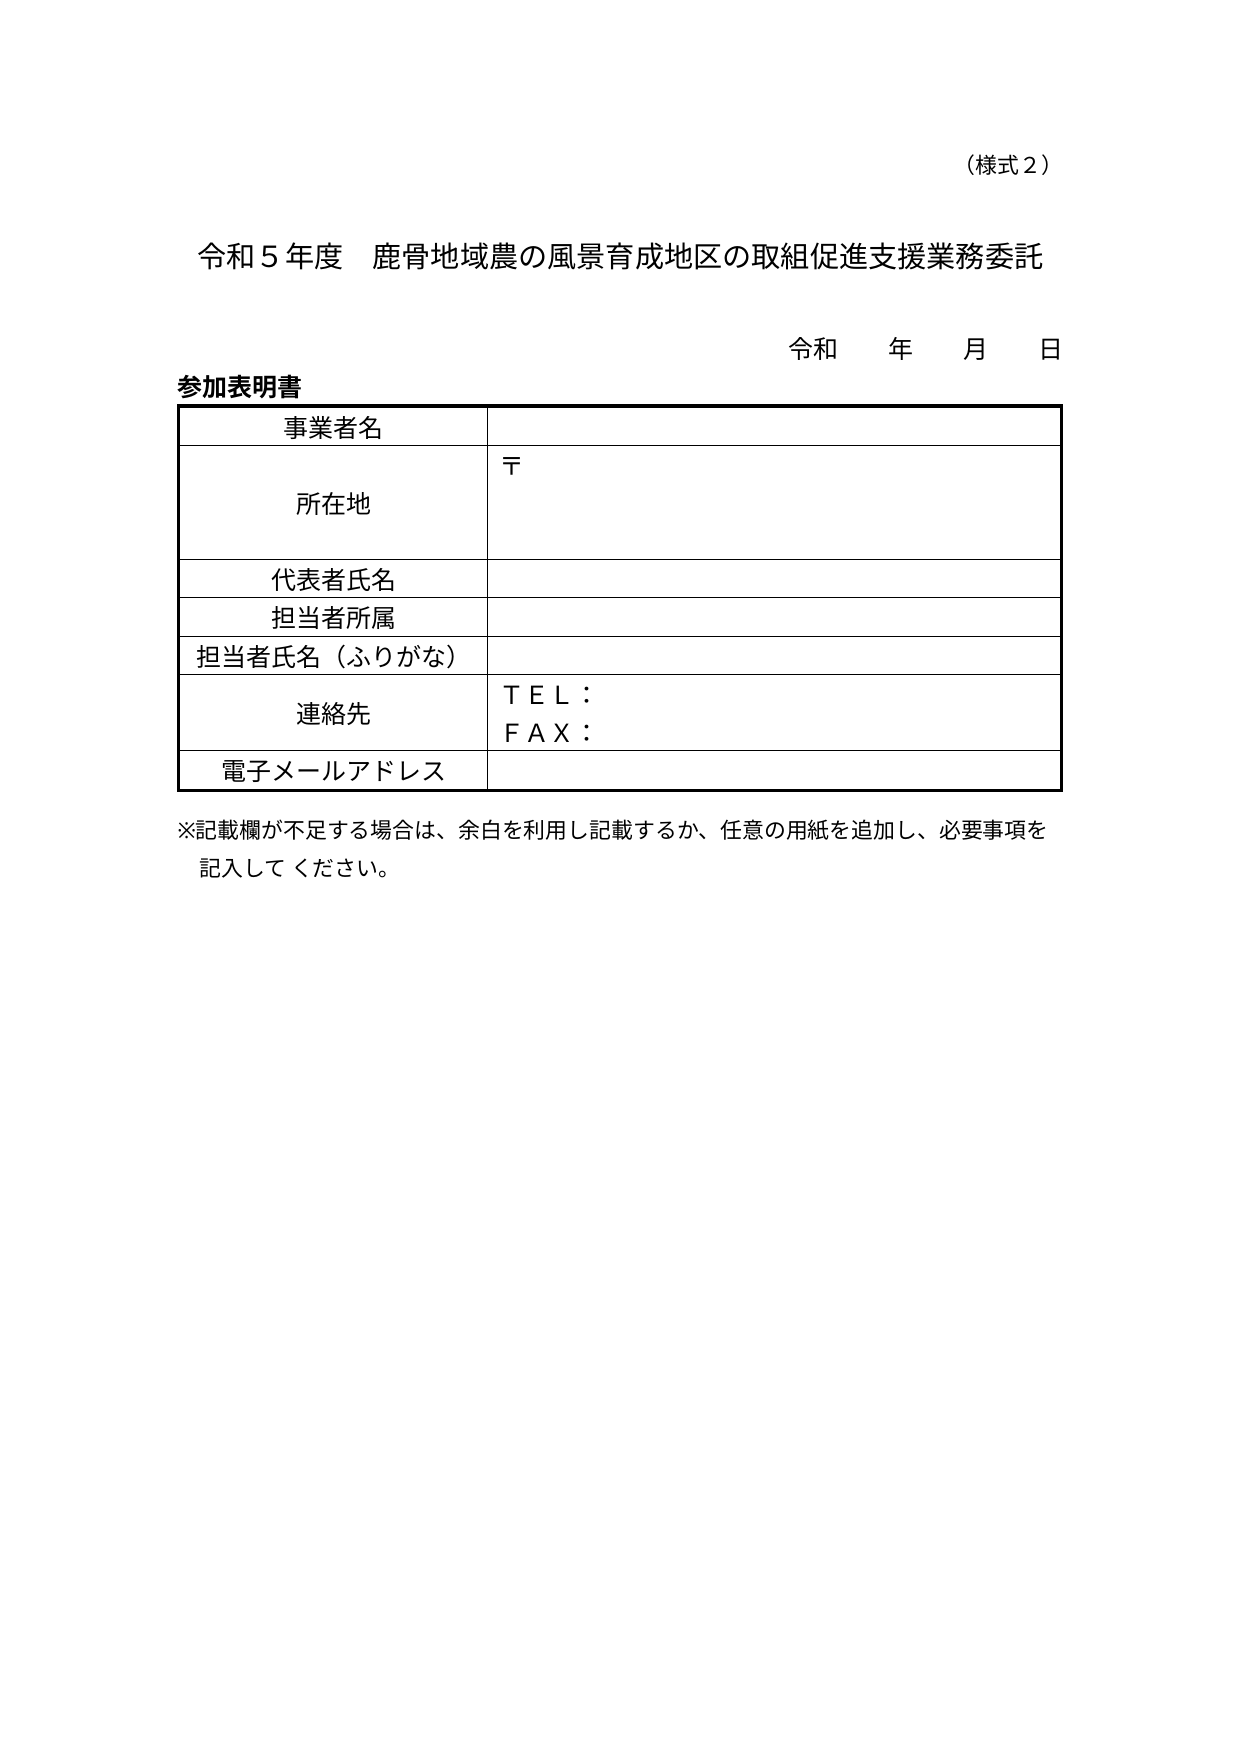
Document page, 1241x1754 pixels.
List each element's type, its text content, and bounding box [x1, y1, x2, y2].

table_cell 担当者所属 [180, 598, 487, 636]
table_header 事業者名 [180, 408, 487, 445]
table_cell [488, 598, 1060, 636]
table_header [488, 408, 1060, 445]
table_cell 連絡先 [180, 675, 487, 750]
table_cell [488, 637, 1060, 674]
table_cell ＴＥＬ： ＦＡＸ： [488, 675, 1060, 750]
text 令和 年 月 日 [177, 329, 1063, 367]
table_cell 〒 [488, 446, 1060, 558]
table_cell [488, 751, 1060, 789]
table_cell 電子メールアドレス [180, 751, 487, 789]
table_cell [488, 560, 1060, 597]
table_cell 代表者氏名 [180, 560, 487, 597]
text 参加表明書 [177, 367, 1063, 404]
table_cell 所在地 [180, 446, 487, 558]
table_cell 担当者氏名（ふりがな） [180, 637, 487, 674]
text ※記載欄が不足する場合は、余白を利用し記載するか、任意の用紙を追加し、必要事項を記入して ください。 [177, 811, 1063, 886]
text 令和５年度 鹿骨地域農の風景育成地区の取組促進支援業務委託 [177, 217, 1063, 292]
